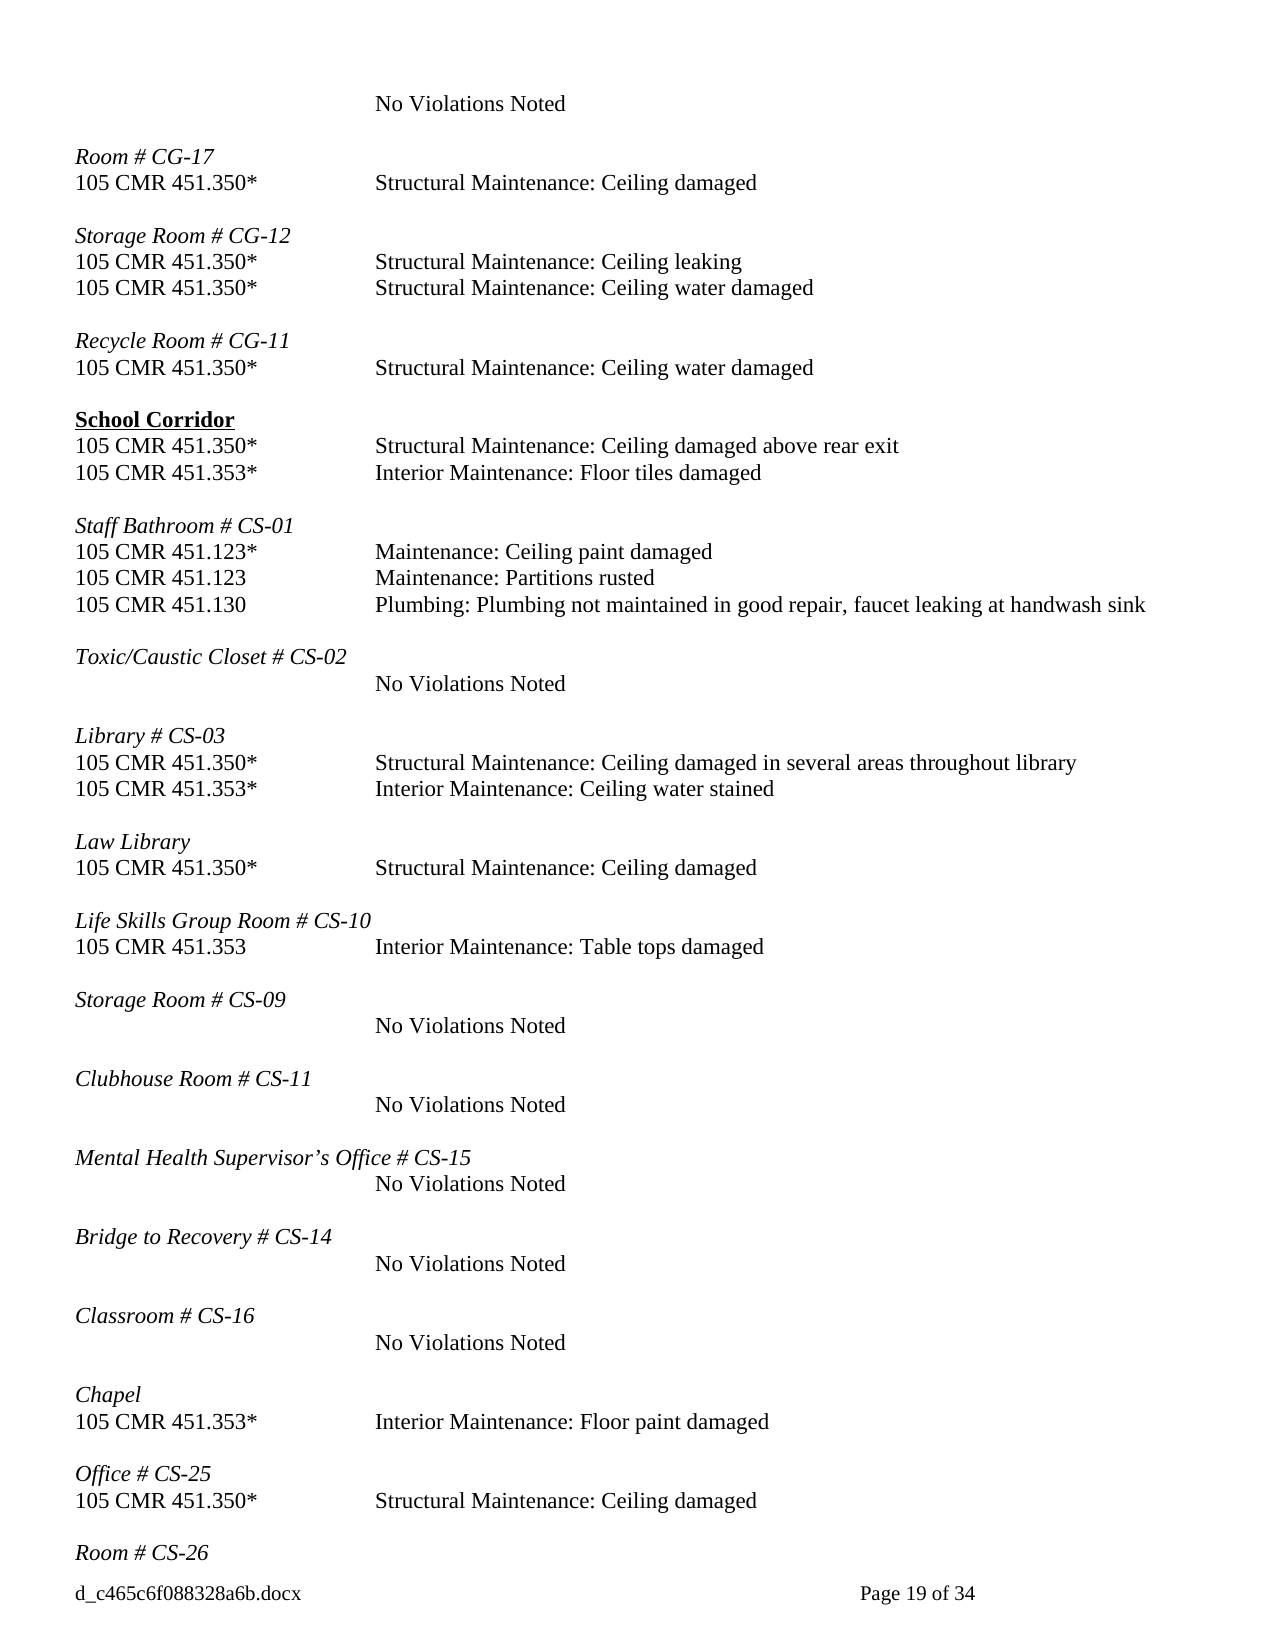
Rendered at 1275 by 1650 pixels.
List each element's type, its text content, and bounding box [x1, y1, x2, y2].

text No Violations Noted [75, 90, 1200, 116]
text 105 CMR 451.350* Structural Maintenance: Ceiling damaged above rear exit [75, 433, 1200, 459]
text Chapel [75, 1381, 1200, 1408]
text No Violations Noted [75, 1329, 1200, 1355]
text Mental Health Supervisor’s Office # CS-15 [75, 1144, 1200, 1171]
text 105 CMR 451.350* Structural Maintenance: Ceiling damaged in several areas throughout library [75, 749, 1200, 775]
text Bridge to Recovery # CS-14 [75, 1223, 1200, 1249]
text No Violations Noted [75, 1012, 1200, 1039]
text Storage Room # CG-12 [75, 222, 1200, 248]
text 105 CMR 451.353* Interior Maintenance: Floor paint damaged [75, 1408, 1200, 1434]
text Office # CS-25 [75, 1460, 1200, 1487]
text Room # CG-17 [75, 143, 1200, 169]
text No Violations Noted [75, 670, 1200, 696]
text Law Library [75, 828, 1200, 854]
text School Corridor [75, 406, 1200, 433]
text No Violations Noted [75, 1091, 1200, 1118]
text 105 CMR 451.353* Interior Maintenance: Ceiling water stained [75, 775, 1200, 802]
text 105 CMR 451.350* Structural Maintenance: Ceiling leaking [75, 248, 1200, 274]
text 105 CMR 451.123* Maintenance: Ceiling paint damaged [75, 538, 1200, 564]
text Life Skills Group Room # CS-10 [75, 907, 1200, 933]
text Toxic/Caustic Closet # CS-02 [75, 643, 1200, 670]
text 105 CMR 451.350* Structural Maintenance: Ceiling water damaged [75, 274, 1200, 301]
text 105 CMR 451.130 Plumbing: Plumbing not maintained in good repair, faucet leaking at handwash sink [75, 591, 1200, 617]
text Room # CS-26 [75, 1539, 1200, 1566]
text No Violations Noted [75, 1249, 1200, 1276]
text 105 CMR 451.350* Structural Maintenance: Ceiling damaged [75, 1487, 1200, 1513]
text No Violations Noted [75, 1171, 1200, 1197]
text Classroom # CS-16 [75, 1302, 1200, 1329]
text 105 CMR 451.350* Structural Maintenance: Ceiling damaged [75, 854, 1200, 881]
text Staff Bathroom # CS-01 [75, 512, 1200, 538]
text Clubhouse Room # CS-11 [75, 1065, 1200, 1091]
text 105 CMR 451.350* Structural Maintenance: Ceiling water damaged [75, 353, 1200, 380]
text 105 CMR 451.353 Interior Maintenance: Table tops damaged [75, 933, 1200, 960]
text Recycle Room # CG-11 [75, 327, 1200, 353]
text 105 CMR 451.123 Maintenance: Partitions rusted [75, 564, 1200, 591]
text 105 CMR 451.353* Interior Maintenance: Floor tiles damaged [75, 459, 1200, 485]
text Library # CS-03 [75, 722, 1200, 749]
text Storage Room # CS-09 [75, 986, 1200, 1012]
text 105 CMR 451.350* Structural Maintenance: Ceiling damaged [75, 169, 1200, 195]
